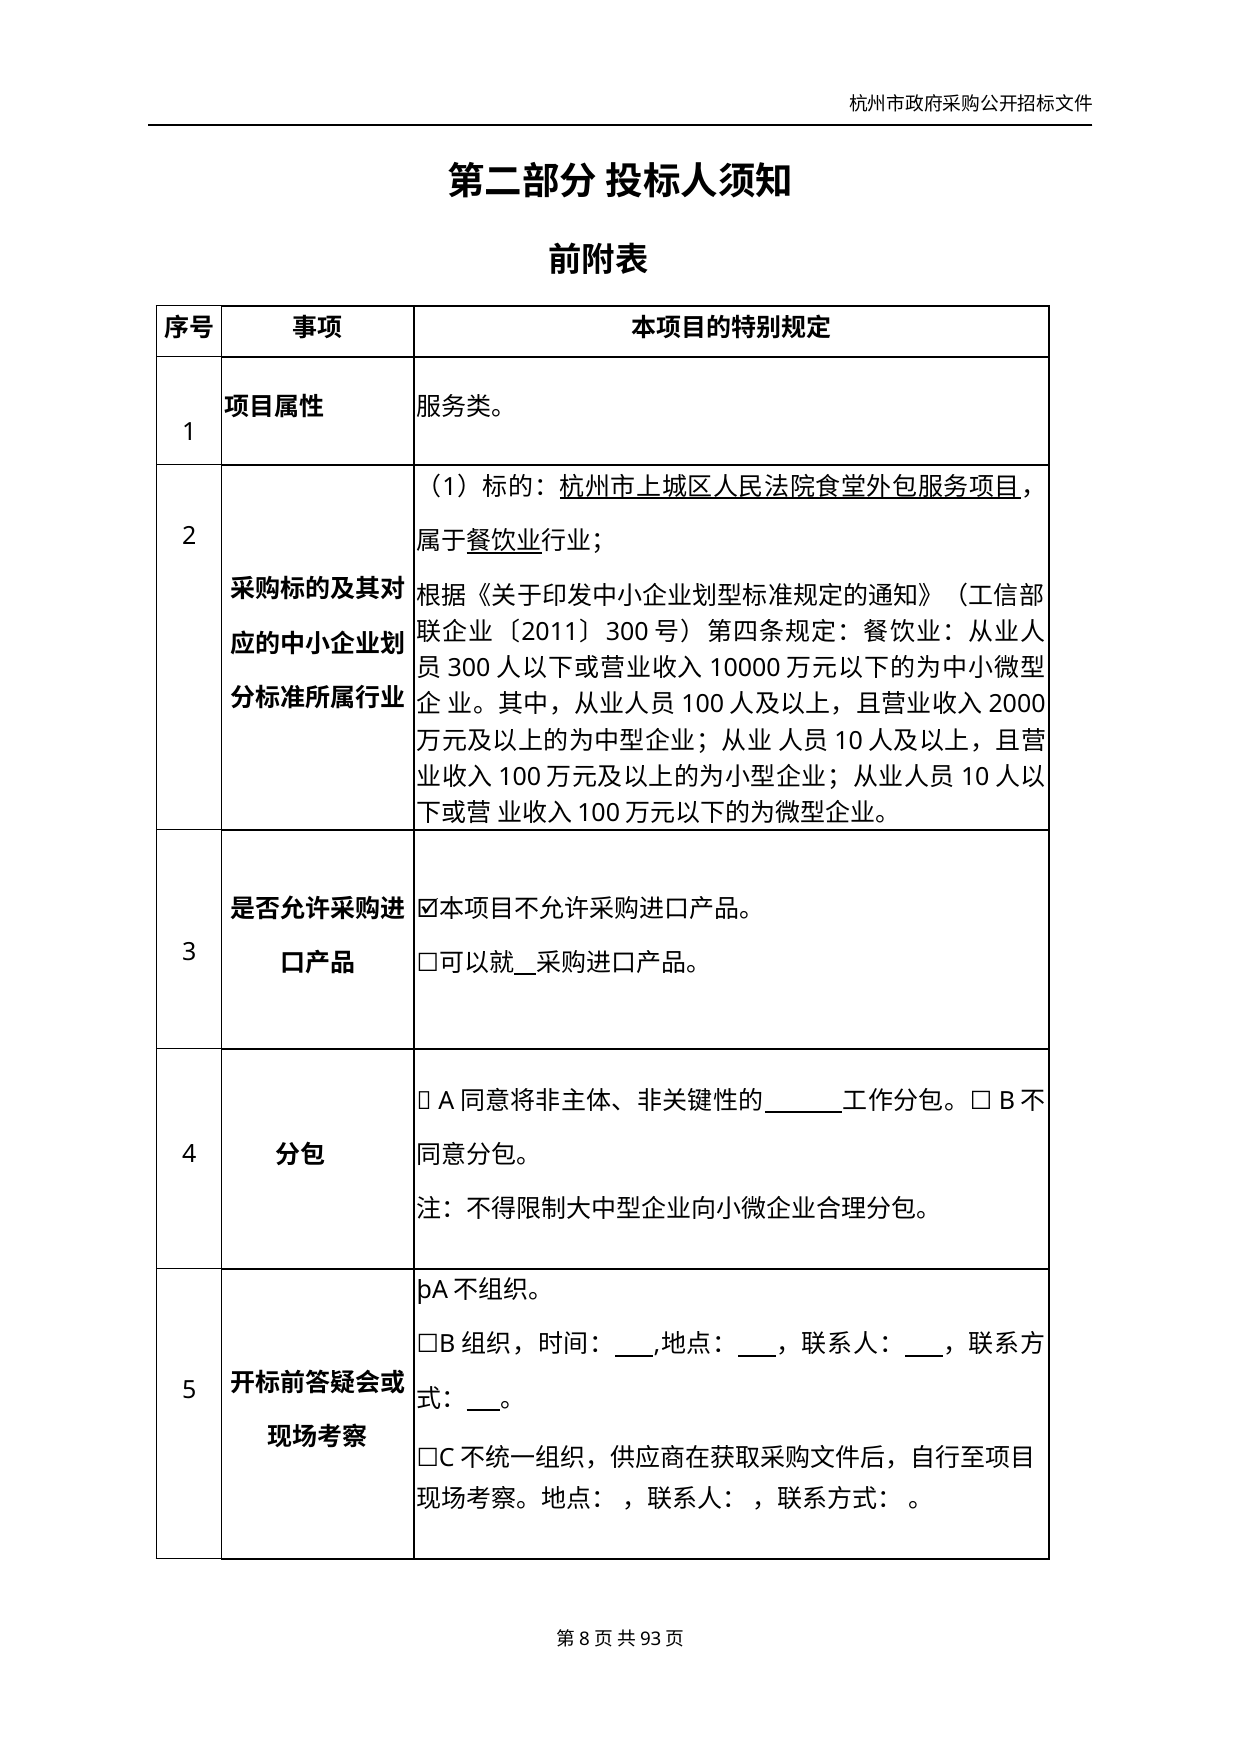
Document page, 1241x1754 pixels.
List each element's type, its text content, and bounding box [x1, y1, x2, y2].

table_header 事项 [222, 307, 413, 356]
table_cell A同意将非主体、非关键性的 工作分包。 B不同意分包。 注：不得限制大中型企业向小微企业合理分包。 [415, 1050, 1048, 1267]
table_cell 是否允许采购进口产品 [222, 831, 413, 1048]
table_cell 1 [157, 357, 221, 464]
table_cell 2 [157, 465, 221, 829]
table_cell 3 [157, 830, 221, 1048]
table_cell A不组织。 B组织，时间： ,地点： ，联系人： ，联系方式： 。 ☐C不统一组织，供应商在获取采购文件后，自行至项目现场考察。地点： ，联系人： ，联系方式： 。 [415, 1270, 1048, 1558]
table_cell 本项目不允许采购进口产品。 可以就 采购进口产品。 [415, 831, 1048, 1048]
table_header 序号 [157, 306, 221, 356]
table_cell 4 [157, 1049, 221, 1267]
table_cell 开标前答疑会或现场考察 [222, 1270, 413, 1558]
table_cell 项目属性 [222, 358, 413, 464]
text 前附表 [148, 233, 1092, 281]
table_cell （1）标的：杭州市上城区人民法院食堂外包服务项目，属于餐饮业行业； 根据《关于印发中小企业划型标准规定的通知》（工信部联企业〔2011〕300号）第四条规定：餐饮业：从业人员300人以下或营业收入10000万元以下的为中小微型企 业。其中，从业人员100人及以上，且营业收入2000万元及以上的为中型企业；从业 人员10人及以上，且营业收入100万元及以上的为小型企业；从业人员10人以下或营 业收入100万元以下的为微型企业。 [415, 466, 1048, 829]
table_header 本项目的特别规定 [415, 307, 1048, 356]
text 第二部分 投标人须知 [148, 151, 1092, 206]
table_cell 采购标的及其对应的中小企业划分标准所属行业 [222, 466, 413, 829]
table_cell 服务类。 [415, 358, 1048, 464]
table_cell 5 [157, 1269, 221, 1558]
table_cell 分包 [222, 1050, 413, 1267]
